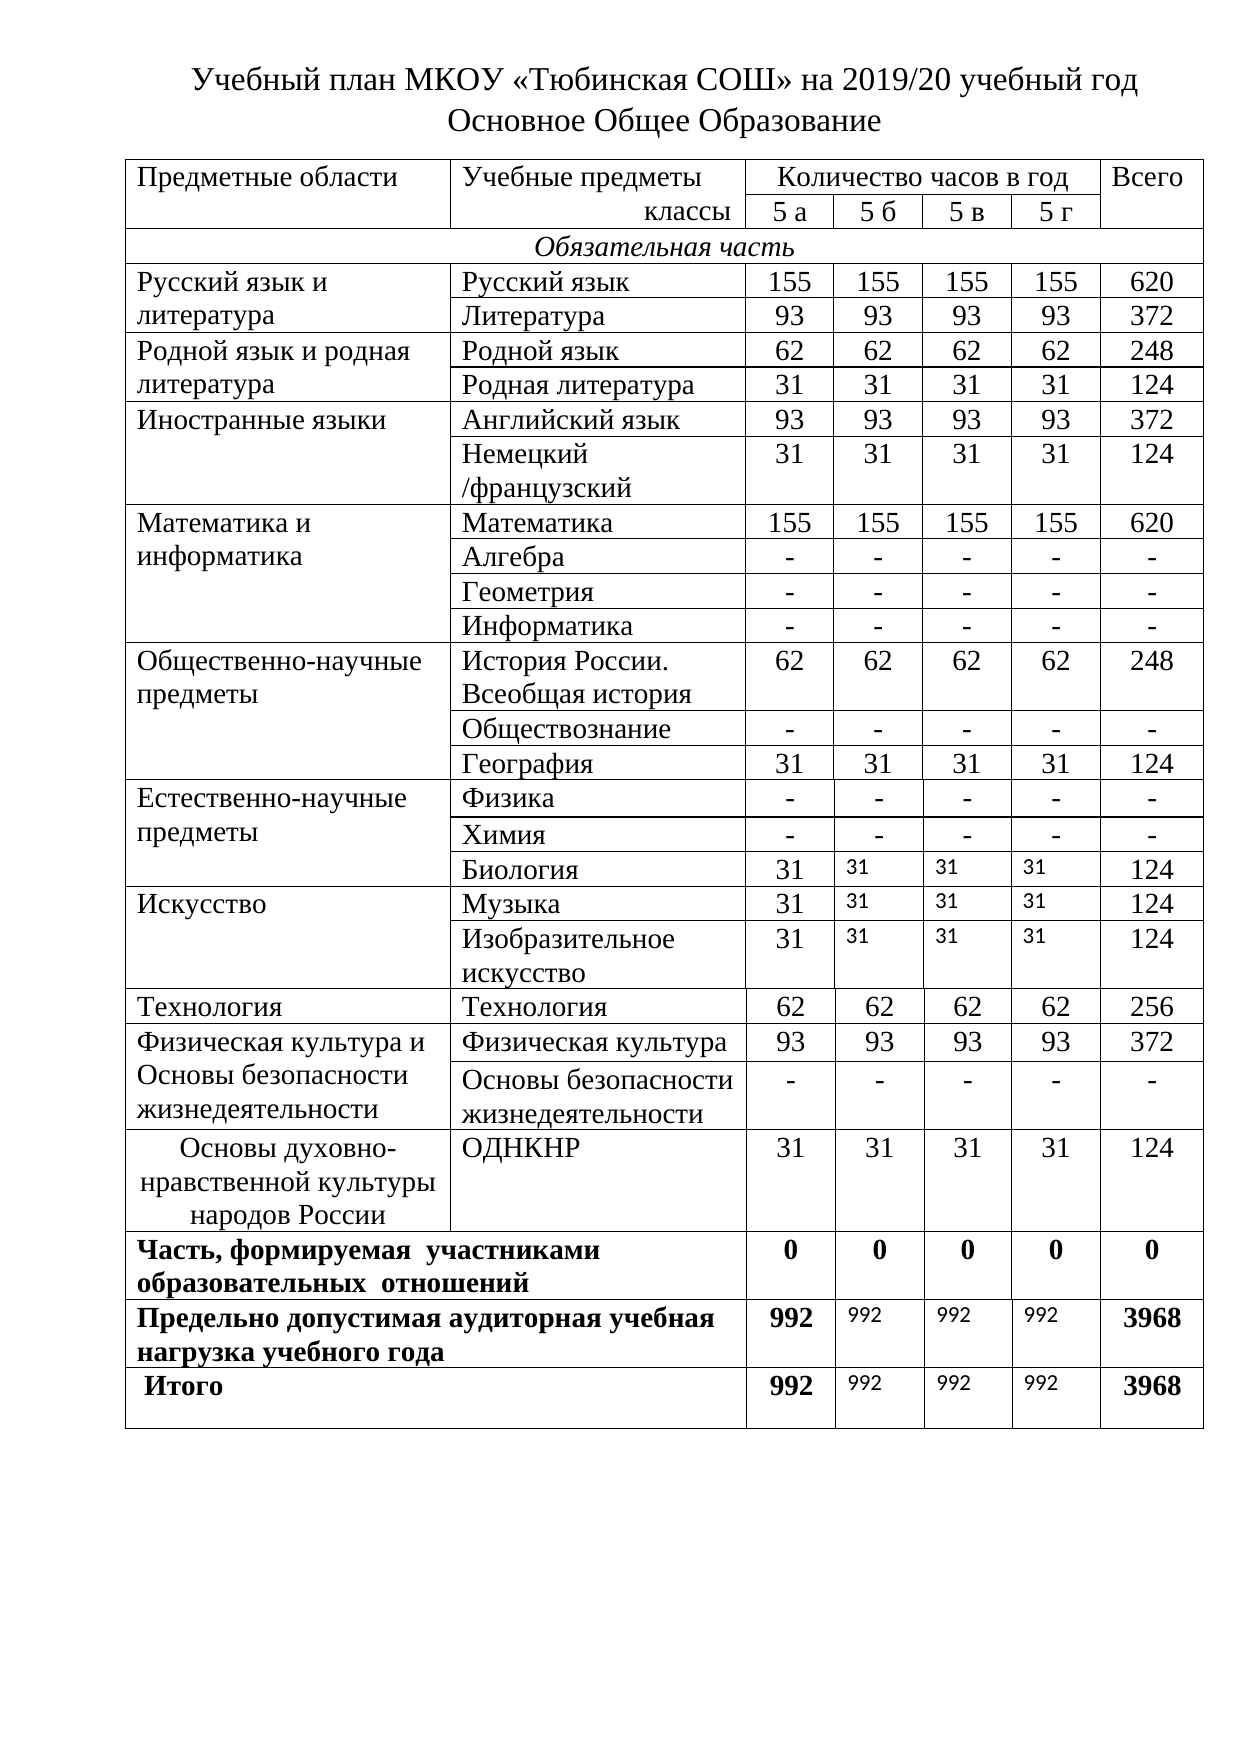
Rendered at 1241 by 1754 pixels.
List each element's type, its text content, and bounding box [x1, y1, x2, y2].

table_cell - [746, 818, 834, 851]
table_cell 5 б [834, 195, 922, 228]
table_cell 248 [1101, 643, 1203, 710]
table_cell 372 [1101, 1024, 1203, 1061]
table_cell 31 [746, 887, 834, 920]
table_cell 62 [925, 989, 1011, 1023]
table_cell 0 [1101, 1232, 1203, 1299]
table_cell - [746, 574, 833, 607]
table_cell Технология [451, 989, 746, 1023]
table_cell 31 [834, 437, 922, 504]
table_header Учебные предметы классы [451, 160, 745, 228]
table_cell - [746, 711, 833, 745]
table_header Всего [1101, 160, 1203, 228]
table_cell 31 [746, 921, 834, 988]
table_cell 93 [834, 298, 922, 332]
table_cell 31 [1012, 887, 1100, 920]
table_cell Искусство [126, 887, 450, 988]
table_cell 31 [923, 368, 1011, 401]
table_cell - [923, 574, 1011, 607]
table_cell 31 [923, 746, 1011, 779]
table_cell 155 [1012, 505, 1100, 538]
table_cell История России. Всеобщая история [451, 643, 745, 710]
table_cell 93 [1012, 298, 1100, 332]
table_cell - [1101, 609, 1203, 642]
table_cell 62 [746, 333, 833, 366]
table_cell Русский язык [451, 264, 745, 297]
table_cell 93 [1012, 1024, 1100, 1061]
table_cell - [834, 711, 922, 745]
table_cell 155 [834, 505, 922, 538]
table_cell Основы духовно-нравственной культуры народов России [126, 1130, 450, 1231]
table_cell 124 [1101, 746, 1203, 779]
table_cell Родной язык и родная литература [126, 333, 450, 401]
table_cell 62 [746, 643, 833, 710]
table_cell - [925, 1062, 1011, 1129]
table_cell 0 [1012, 1232, 1100, 1299]
table_cell 31 [1012, 368, 1100, 401]
table_cell 93 [925, 1024, 1011, 1061]
table_cell Физика [451, 780, 745, 816]
table_cell 992 [1013, 1368, 1100, 1428]
table_cell Обществознание [451, 711, 745, 745]
table_cell - [1012, 574, 1100, 607]
table_cell 62 [1012, 643, 1100, 710]
table_cell - [1012, 609, 1100, 642]
table_cell 124 [1101, 437, 1203, 504]
table_cell 620 [1101, 264, 1203, 297]
table_cell - [747, 1062, 835, 1129]
table_cell 62 [923, 333, 1011, 366]
table_header Количество часов в год [746, 160, 1100, 193]
table_cell - [923, 539, 1011, 573]
table_cell 93 [746, 298, 833, 332]
table_cell Немецкий /французский [451, 437, 745, 504]
text Учебный план МКОУ «Тюбинская СОШ» на 2019/20 учебный год Основное Общее Образование [177, 59, 1152, 139]
table_cell 31 [924, 921, 1011, 988]
table_cell 155 [923, 264, 1011, 297]
table_cell Математика [451, 505, 745, 538]
table_cell Физическая культура [451, 1024, 746, 1061]
table_cell Основы безопасности жизнедеятельности [451, 1062, 746, 1129]
table_cell - [746, 780, 834, 816]
table_cell 62 [1012, 989, 1100, 1023]
table_cell 124 [1101, 887, 1203, 920]
table_cell - [1101, 574, 1203, 607]
table_cell 62 [747, 989, 835, 1023]
table_cell 31 [746, 437, 833, 504]
table_cell 31 [924, 852, 1011, 886]
table_cell Музыка [451, 887, 745, 920]
table_cell - [1101, 818, 1203, 851]
table_cell - [1012, 711, 1100, 745]
table_cell 31 [747, 1130, 835, 1231]
table_cell - [834, 609, 922, 642]
table_cell - [1101, 711, 1203, 745]
table_cell - [1012, 780, 1100, 816]
table_cell 31 [1012, 852, 1100, 886]
table_cell 93 [746, 402, 833, 436]
table_cell Обязательная часть [126, 229, 1203, 263]
table_cell - [746, 609, 833, 642]
table_cell 5 в [923, 195, 1011, 228]
table_cell - [835, 780, 923, 816]
table_cell 93 [836, 1024, 924, 1061]
table_cell 372 [1101, 298, 1203, 332]
table_cell Русский язык и литература [126, 264, 450, 332]
table_cell 31 [925, 1130, 1011, 1231]
table_cell 124 [1101, 921, 1203, 988]
table_cell - [924, 818, 1011, 851]
table_cell 256 [1101, 989, 1203, 1023]
table_cell 0 [925, 1232, 1011, 1299]
table_cell 31 [834, 746, 922, 779]
table_cell 5 а [746, 195, 833, 228]
table_cell 0 [836, 1232, 924, 1299]
table_cell Предельно допустимая аудиторная учебная нагрузка учебного года [126, 1300, 746, 1367]
table_cell 124 [1101, 368, 1203, 401]
table_cell 5 г [1012, 195, 1100, 228]
table_cell 62 [836, 989, 924, 1023]
table_cell - [923, 711, 1011, 745]
table_cell 62 [1012, 333, 1100, 366]
table_cell Физическая культура и Основы безопасности жизнедеятельности [126, 1024, 450, 1129]
table_cell 31 [923, 437, 1011, 504]
table_cell Химия [451, 818, 745, 851]
table_cell Иностранные языки [126, 402, 450, 504]
table_cell - [1012, 1062, 1100, 1129]
table_cell География [451, 746, 745, 779]
table_cell 155 [746, 505, 833, 538]
table_cell 93 [834, 402, 922, 436]
table_cell 992 [925, 1368, 1012, 1428]
table_cell 31 [836, 1130, 924, 1231]
table_cell 124 [1101, 852, 1203, 886]
table_cell 31 [746, 746, 833, 779]
table_cell Родная литература [451, 368, 745, 401]
table_cell 93 [923, 402, 1011, 436]
table_cell Геометрия [451, 574, 745, 607]
table_cell Биология [451, 852, 745, 886]
table_cell - [834, 574, 922, 607]
table_cell Технология [126, 989, 450, 1023]
table_cell 3968 [1101, 1368, 1203, 1428]
table_cell 31 [1012, 746, 1100, 779]
table_cell 372 [1101, 402, 1203, 436]
table_cell Алгебра [451, 539, 745, 573]
table_cell - [1012, 539, 1100, 573]
table_cell 248 [1101, 333, 1203, 366]
table_cell Математика и информатика [126, 505, 450, 642]
table_cell 155 [923, 505, 1011, 538]
table_cell Естественно-научные предметы [126, 780, 450, 886]
table_cell - [1101, 539, 1203, 573]
table_cell 992 [836, 1368, 924, 1428]
table_cell 31 [746, 852, 834, 886]
table_cell 3968 [1101, 1300, 1203, 1367]
table_cell 620 [1101, 505, 1203, 538]
table_cell 0 [747, 1232, 835, 1299]
table_cell - [835, 818, 923, 851]
table_cell 992 [1013, 1300, 1100, 1367]
table_cell - [834, 539, 922, 573]
table_cell 992 [836, 1300, 924, 1367]
table_cell Английский язык [451, 402, 745, 436]
table_cell Часть, формируемая участниками образовательных отношений [126, 1232, 746, 1299]
table_cell Литература [451, 298, 745, 332]
table_cell Итого [126, 1368, 746, 1428]
table_cell 93 [923, 298, 1011, 332]
table_cell 31 [1012, 1130, 1100, 1231]
table_cell - [1012, 818, 1100, 851]
table_cell - [836, 1062, 924, 1129]
table_cell 31 [746, 368, 833, 401]
table_cell Общественно-научные предметы [126, 643, 450, 779]
table_cell - [1101, 780, 1203, 816]
table_cell 992 [925, 1300, 1012, 1367]
table_cell - [924, 780, 1011, 816]
table_cell 31 [924, 887, 1011, 920]
table_header Предметные области [126, 160, 450, 228]
table_cell 31 [835, 852, 923, 886]
table_cell 124 [1101, 1130, 1203, 1231]
table_cell 62 [923, 643, 1011, 710]
table_cell - [1101, 1062, 1203, 1129]
table_cell 31 [834, 368, 922, 401]
table_cell 155 [746, 264, 833, 297]
table_cell 31 [1012, 437, 1100, 504]
table_cell 93 [747, 1024, 835, 1061]
table_cell 155 [834, 264, 922, 297]
table_cell 992 [747, 1300, 835, 1367]
table_cell Родной язык [451, 333, 745, 366]
table_cell 93 [1012, 402, 1100, 436]
table_cell 62 [834, 333, 922, 366]
table_cell 31 [835, 887, 923, 920]
table_cell Изобразительное искусство [451, 921, 745, 988]
table_cell 31 [1012, 921, 1100, 988]
table_cell 31 [835, 921, 923, 988]
table_cell 155 [1012, 264, 1100, 297]
table_cell - [923, 609, 1011, 642]
table_cell ОДНКНР [451, 1130, 746, 1231]
table_cell Информатика [451, 609, 745, 642]
table_cell - [746, 539, 833, 573]
table_cell 62 [834, 643, 922, 710]
table_cell 992 [747, 1368, 835, 1428]
